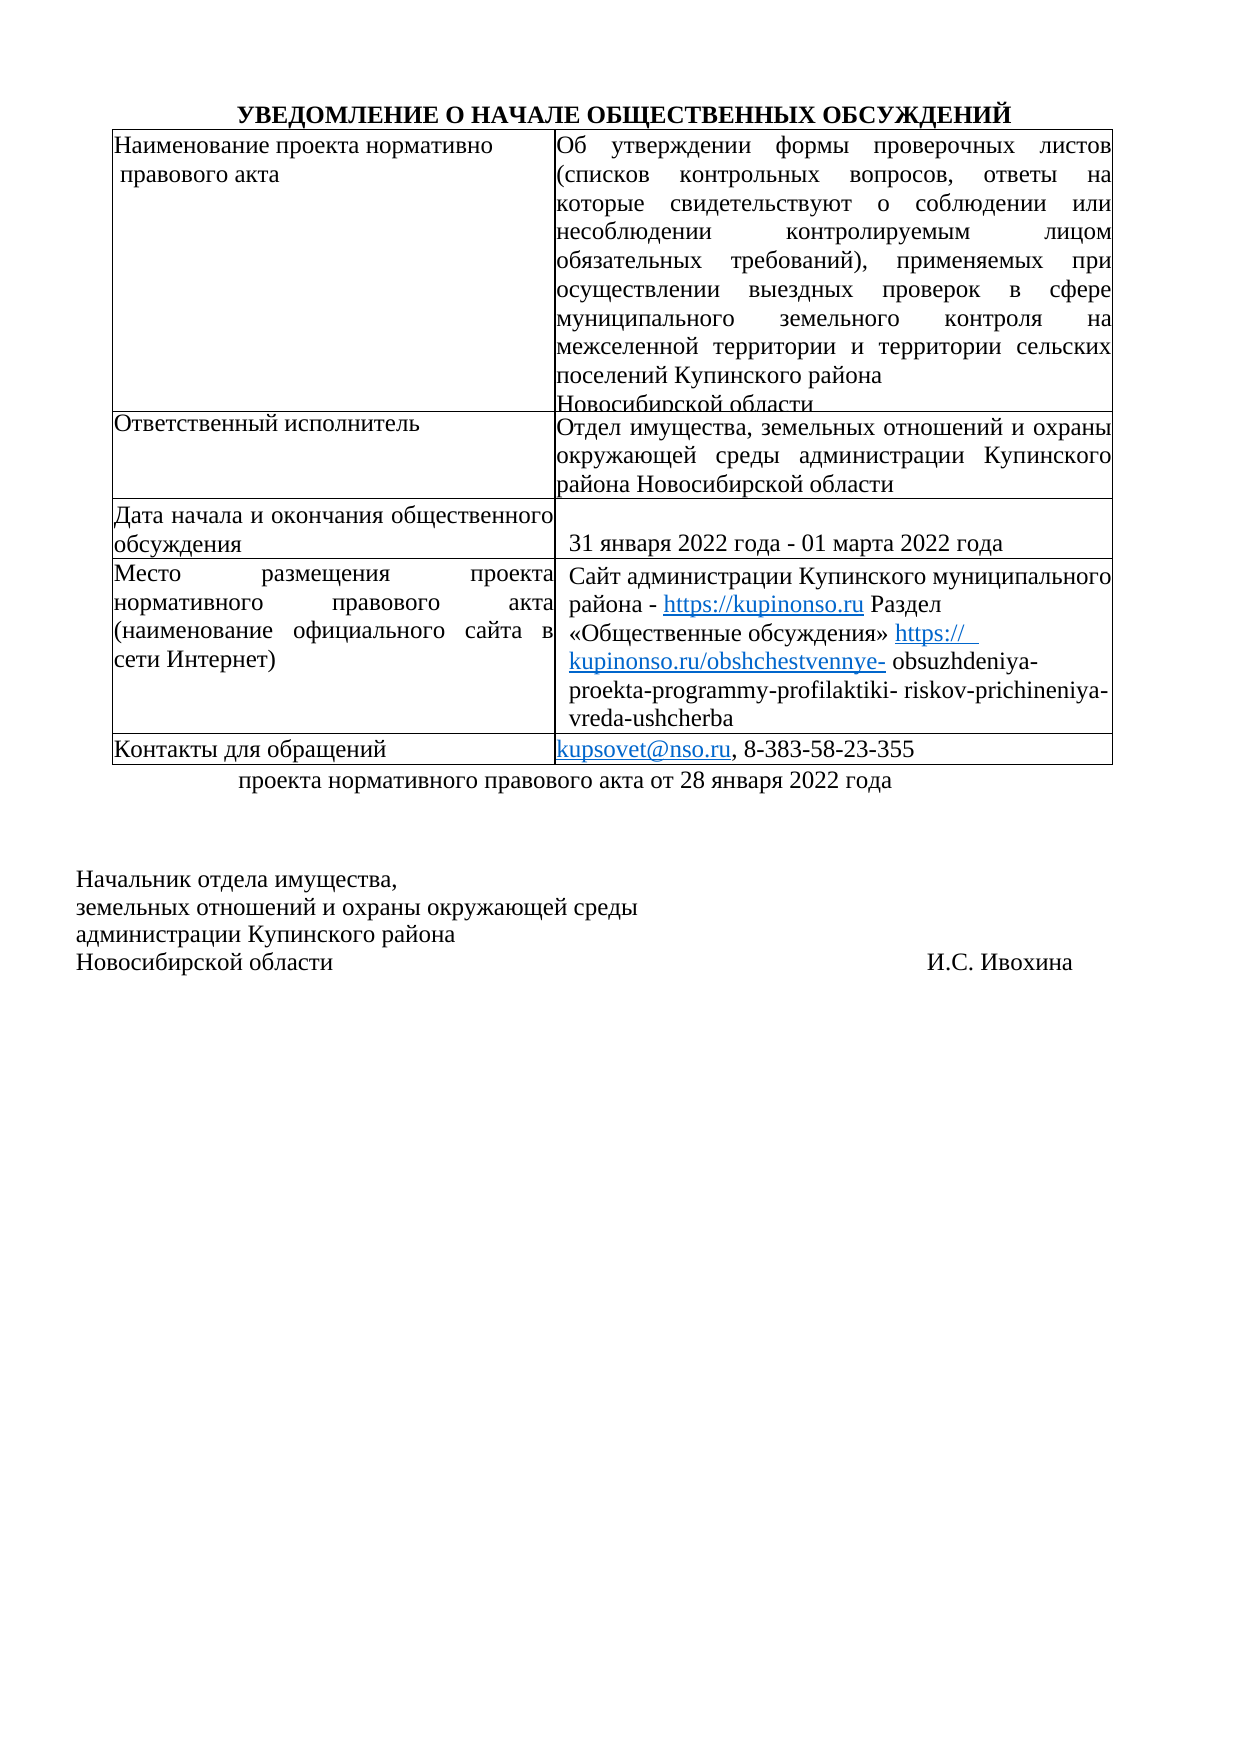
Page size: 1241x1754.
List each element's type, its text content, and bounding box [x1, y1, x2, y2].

table_header Наименование проекта нормативно правового акта [113, 130, 554, 411]
text Начальник отдела имущества, [76, 866, 1181, 893]
table_cell Место размещения проекта нормативного правового акта (наименование официального сайта в сети Интернет) [113, 559, 554, 733]
table_cell Отдел имущества, земельных отношений и охраны окружающей среды администрации Купинского района Новосибирской области [556, 412, 1112, 498]
table_cell Ответственный исполнитель [113, 412, 554, 498]
text проекта нормативного правового акта от 28 января 2022 года [238, 765, 971, 794]
text УВЕДОМЛЕНИЕ О НАЧАЛЕ ОБЩЕСТВЕННЫХ ОБСУЖДЕНИЙ [67, 100, 1181, 129]
table_cell Контакты для обращений [113, 734, 554, 764]
text Новосибирской области И.С. Ивохина [76, 948, 1181, 976]
table_cell Дата начала и окончания общественного обсуждения [113, 499, 554, 558]
text администрации Купинского района [76, 921, 1181, 948]
table_header Об утверждении формы проверочных листов (списков контрольных вопросов, ответы на которые свидетельствуют о соблюдении или несоблюдении контролируемым лицом обязательных требований), применяемых при осуществлении выездных проверок в сфере муниципального земельного контроля на межселенной территории и территории сельских поселений Купинского района Новосибирской области [556, 130, 1112, 411]
table_cell Сайт администрации Купинского муниципального района - https://kupinonso.ru Раздел «Общественные обсуждения» https:// kupinonso.ru/obshchestvennye- obsuzhdeniya-proekta-programmy-profilaktiki- riskov-prichineniya-vreda-ushcherba [556, 559, 1112, 733]
table_cell kupsovet@nso.ru, 8-383-58-23-355 [556, 734, 1112, 764]
text земельных отношений и охраны окружающей среды [76, 893, 1181, 921]
table_cell 31 января 2022 года - 01 марта 2022 года [556, 499, 1112, 558]
